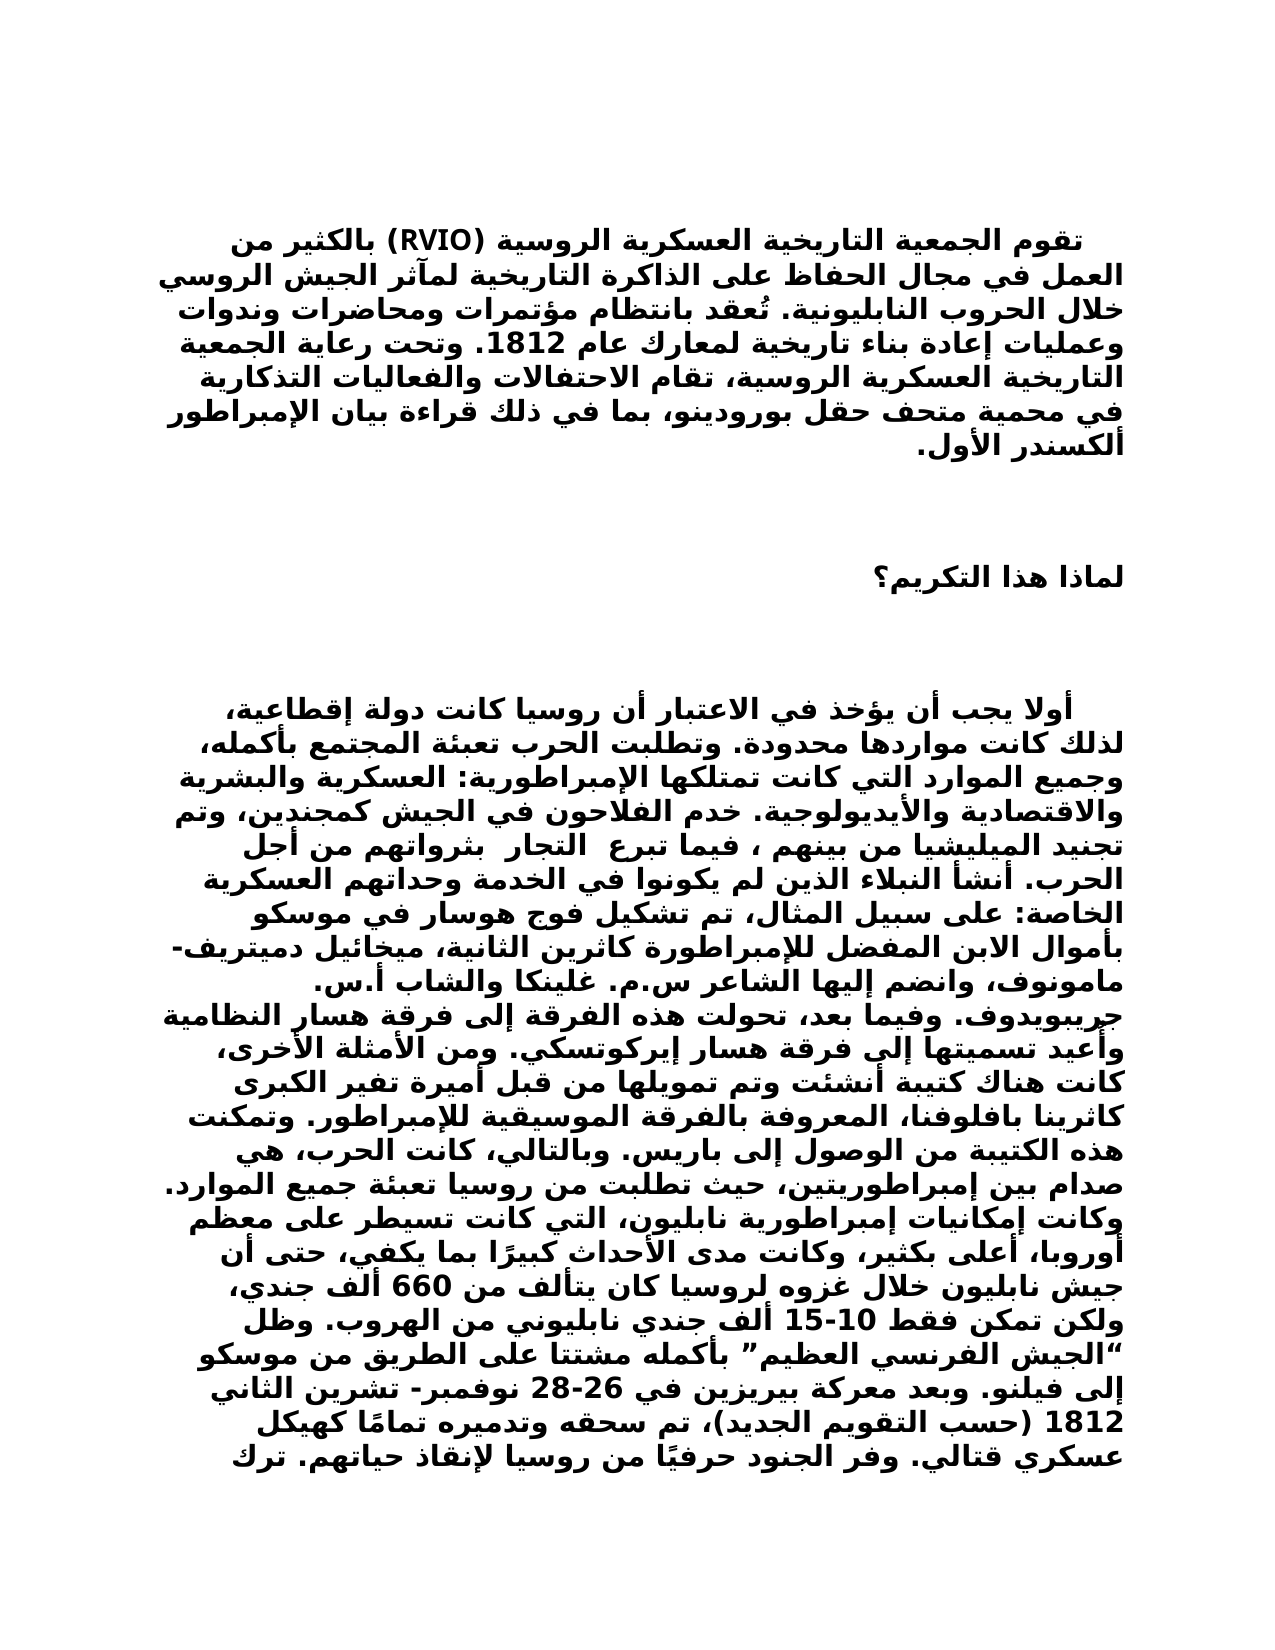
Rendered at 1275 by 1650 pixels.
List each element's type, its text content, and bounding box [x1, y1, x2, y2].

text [150, 692, 1125, 1473]
text لماذا هذا التكريم؟ [150, 560, 1125, 594]
text تقوم الجمعية التاريخية العسكرية الروسية (RVIO) بالكثير من العمل في مجال الحفاظ على الذاكرة التاريخية لمآثر الجيش الروسي خلال الحروب النابليونية. تُعقد بانتظام مؤتمرات ومحاضرات وندوات وعمليات إعادة بناء تاريخية لمعارك عام 1812. وتحت رعاية الجمعية التاريخية العسكرية الروسية، تقام الاحتفالات والفعاليات التذكارية في محمية متحف حقل بورودينو، بما في ذلك قراءة بيان الإمبراطور ألكسندر الأول. [150, 219, 1125, 462]
